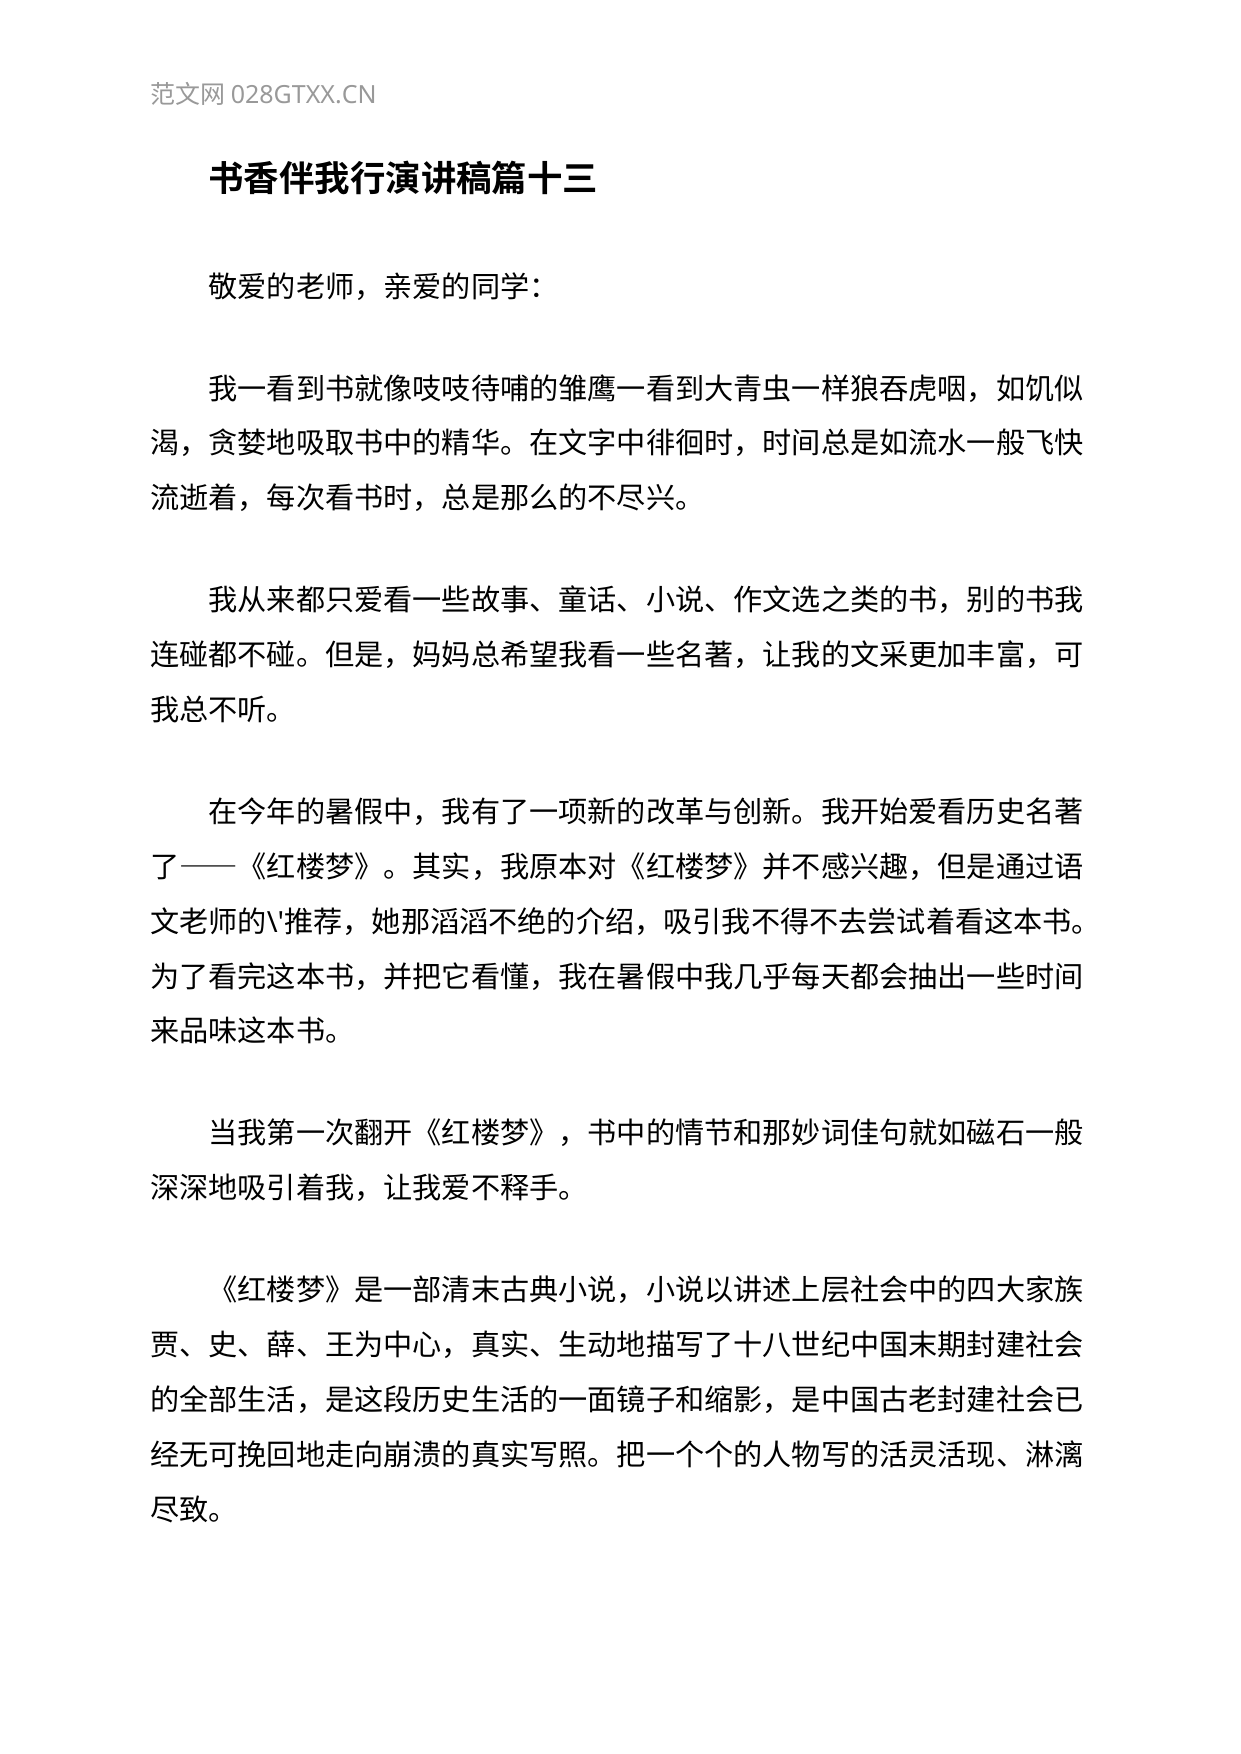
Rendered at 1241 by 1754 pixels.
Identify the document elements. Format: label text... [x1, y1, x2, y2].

text 在今年的暑假中，我有了一项新的改革与创新。我开始爱看历史名著了——《红楼梦》。其实，我原本对《红楼梦》并不感兴趣，但是通过语文老师的\'推荐，她那滔滔不绝的介绍，吸引我不得不去尝试着看这本书。为了看完这本书，并把它看懂，我在暑假中我几乎每天都会抽出一些时间来品味这本书。 [150, 788, 1090, 1050]
text 当我第一次翻开《红楼梦》，书中的情节和那妙词佳句就如磁石一般深深地吸引着我，让我爱不释手。 [150, 1110, 1090, 1207]
text 我一看到书就像吱吱待哺的雏鹰一看到大青虫一样狼吞虎咽，如饥似渴，贪婪地吸取书中的精华。在文字中徘徊时，时间总是如流水一般飞快流逝着，每次看书时，总是那么的不尽兴。 [150, 365, 1090, 517]
text 书香伴我行演讲稿篇十三 [150, 150, 1090, 201]
text 《红楼梦》是一部清末古典小说，小说以讲述上层社会中的四大家族贾、史、薛、王为中心，真实、生动地描写了十八世纪中国末期封建社会的全部生活，是这段历史生活的一面镜子和缩影，是中国古老封建社会已经无可挽回地走向崩溃的真实写照。把一个个的人物写的活灵活现、淋漓尽致。 [150, 1266, 1090, 1528]
text 敬爱的老师，亲爱的同学： [150, 263, 1090, 306]
text 我从来都只爱看一些故事、童话、小说、作文选之类的书，别的书我连碰都不碰。但是，妈妈总希望我看一些名著，让我的文采更加丰富，可我总不听。 [150, 577, 1090, 729]
